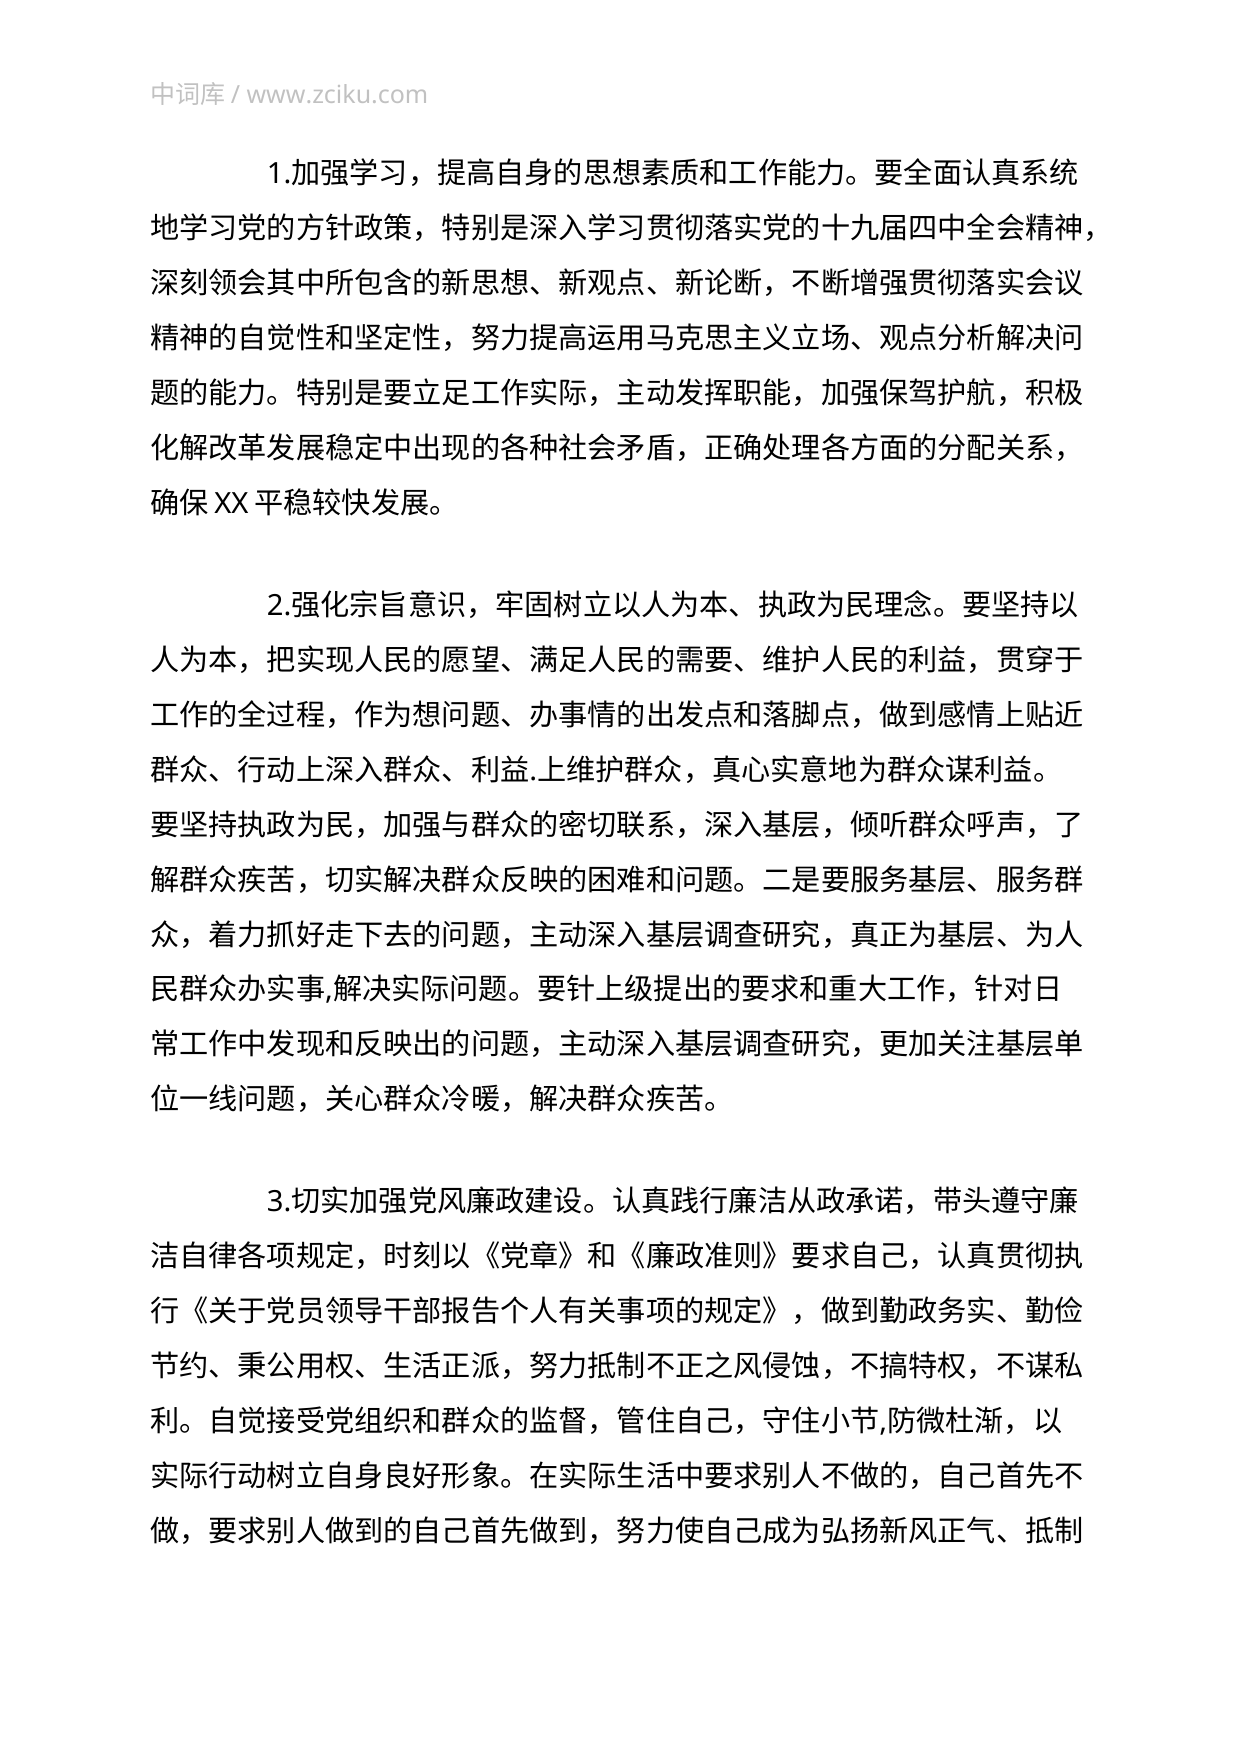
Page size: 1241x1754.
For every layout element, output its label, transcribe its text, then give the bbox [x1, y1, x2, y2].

text 2.强化宗旨意识，牢固树立以人为本、执政为民理念。要坚持以人为本，把实现人民的愿望、满足人民的需要、维护人民的利益，贯穿于工作的全过程，作为想问题、办事情的出发点和落脚点，做到感情上贴近群众、行动上深入群众、利益.上维护群众，真心实意地为群众谋利益。要坚持执政为民，加强与群众的密切联系，深入基层，倾听群众呼声，了解群众疾苦，切实解决群众反映的困难和问题。二是要服务基层、服务群众，着力抓好走下去的问题，主动深入基层调查研究，真正为基层、为人民群众办实事,解决实际问题。要针上级提出的要求和重大工作，针对日常工作中发现和反映出的问题，主动深入基层调查研究，更加关注基层单位一线问题，关心群众冷暖，解决群众疾苦。 [150, 581, 1090, 1118]
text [150, 1178, 1090, 1549]
text 1.加强学习，提高自身的思想素质和工作能力。要全面认真系统地学习党的方针政策，特别是深入学习贯彻落实党的十九届四中全会精神，深刻领会其中所包含的新思想、新观点、新论断，不断增强贯彻落实会议精神的自觉性和坚定性，努力提高运用马克思主义立场、观点分析解决问题的能力。特别是要立足工作实际，主动发挥职能，加强保驾护航，积极化解改革发展稳定中出现的各种社会矛盾，正确处理各方面的分配关系，确保XX平稳较快发展。 [150, 150, 1090, 522]
